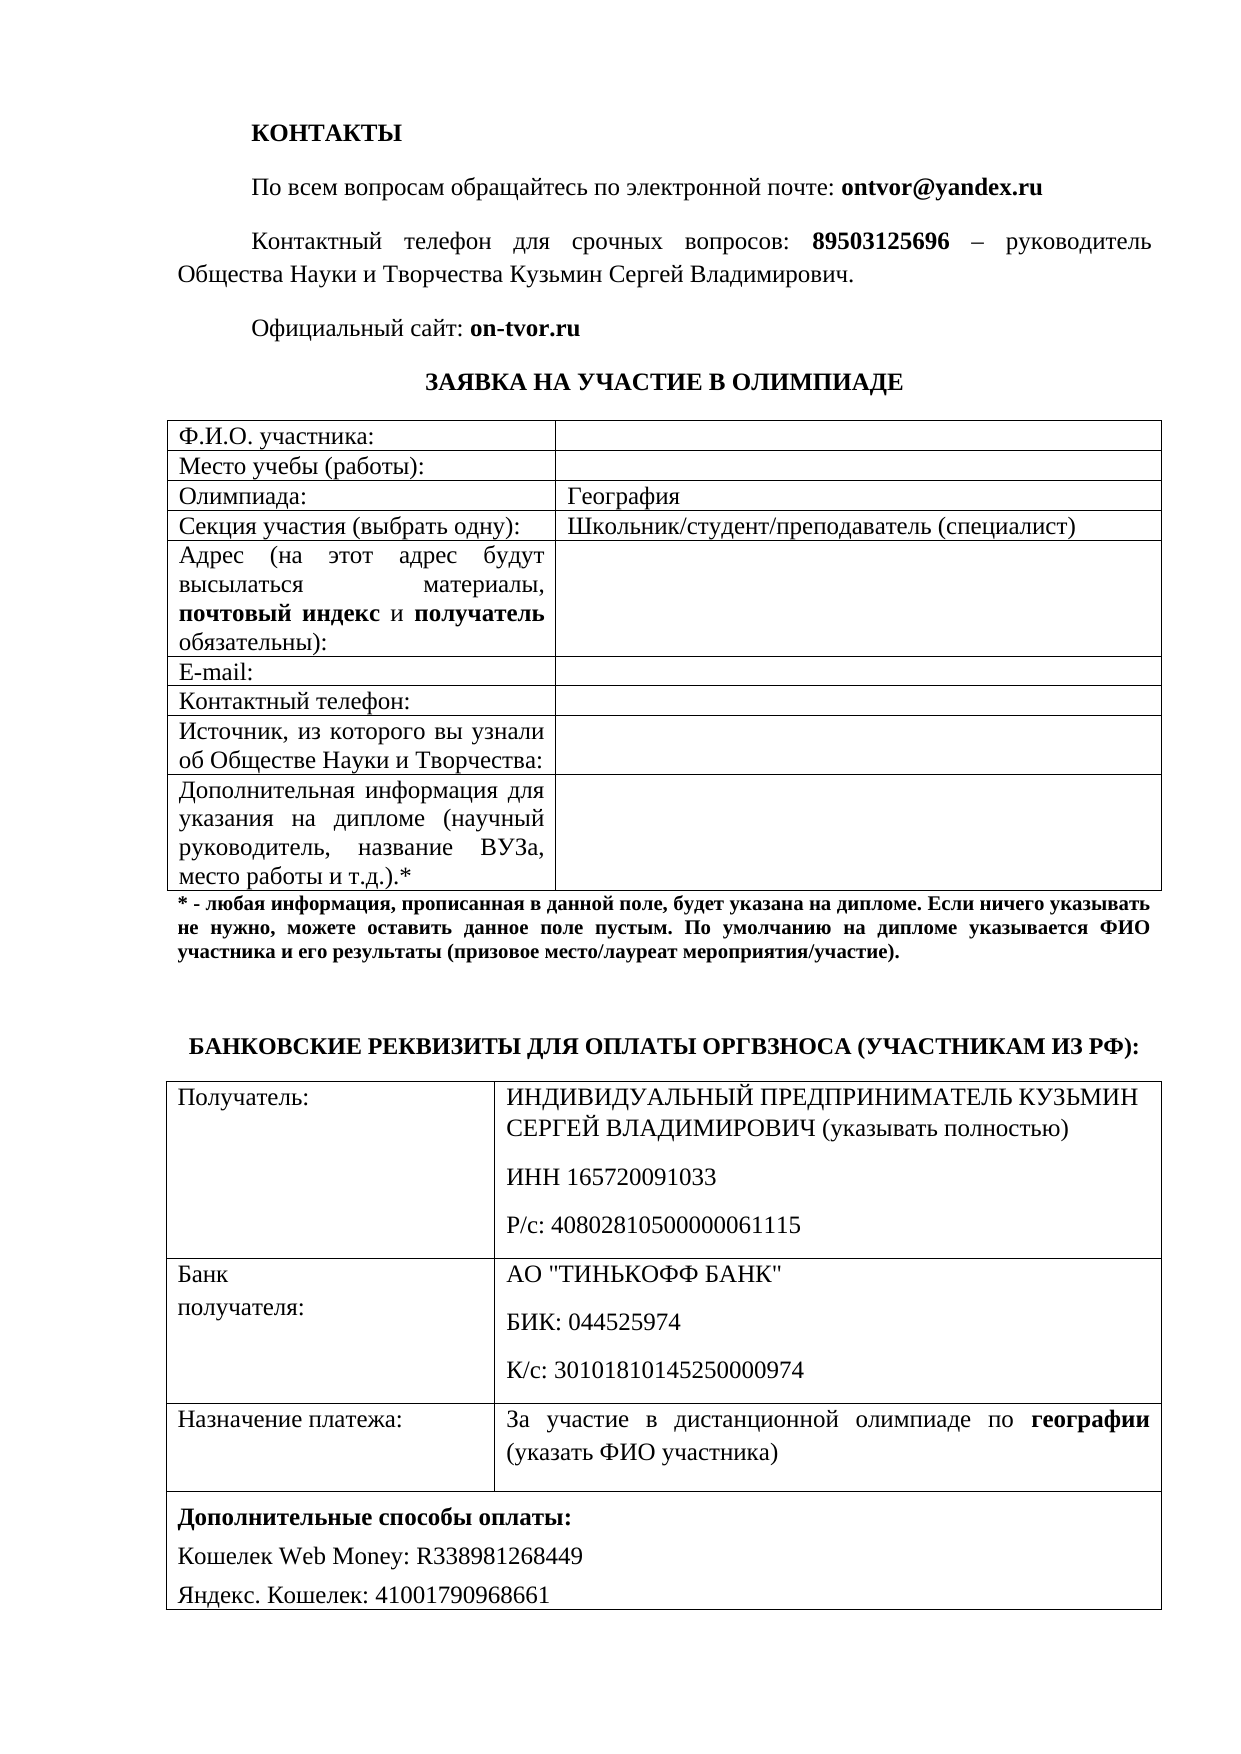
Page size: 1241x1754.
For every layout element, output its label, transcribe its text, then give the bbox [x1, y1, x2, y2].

table_cell География [556, 481, 1161, 510]
table_cell За участие в дистанционной олимпиаде по географии (указать ФИО участника) [495, 1404, 1161, 1491]
table_cell Контактный телефон: [168, 686, 555, 715]
table_header [556, 421, 1161, 450]
table_cell АО "ТИНЬКОФФ БАНК" БИК: 044525974 К/с: 30101810145250000974 [495, 1259, 1161, 1403]
table_cell [556, 775, 1161, 890]
text БАНКОВСКИЕ РЕКВИЗИТЫ ДЛЯ ОПЛАТЫ ОРГВЗНОСА (УЧАСТНИКАМ ИЗ РФ): [177, 1032, 1152, 1060]
table_cell Секция участия (выбрать одну): [168, 511, 555, 539]
text Контактный телефон для срочных вопросов: 89503125696 – руководитель Общества Науки и Творчества Кузьмин Сергей Владимирович. [177, 226, 1152, 288]
table_cell Банк получателя: [167, 1259, 494, 1403]
table_cell Место учебы (работы): [168, 451, 555, 480]
text Официальный сайт: on-tvor.ru [177, 313, 1152, 341]
table_header ИНДИВИДУАЛЬНЫЙ ПРЕДПРИНИМАТЕЛЬ КУЗЬМИН СЕРГЕЙ ВЛАДИМИРОВИЧ (указывать полностью) ИНН 165720091033 Р/с: 40802810500000061115 [495, 1082, 1161, 1258]
table_cell Дополнительные способы оплаты: Кошелек Web Money: R338981268449 Яндекс. Кошелек: 41001790968661 [167, 1492, 1161, 1609]
table_cell [556, 541, 1161, 656]
table_cell Дополнительная информация для указания на дипломе (научный руководитель, название ВУЗа, место работы и т.д.).* [168, 775, 555, 890]
table_cell Адрес (на этот адрес будут высылаться материалы, почтовый индекс и получатель обязательны): [168, 541, 555, 656]
table_cell [556, 657, 1161, 685]
table_cell Школьник/студент/преподаватель (специалист) [556, 511, 1161, 539]
table_cell [556, 451, 1161, 480]
table_cell Назначение платежа: [167, 1404, 494, 1491]
table_cell Источник, из которого вы узнали об Обществе Науки и Творчества: [168, 716, 555, 774]
table_cell E-mail: [168, 657, 555, 685]
text * - любая информация, прописанная в данной поле, будет указана на дипломе. Если ничего указывать не нужно, можете оставить данное поле пустым. По умолчанию на дипломе указывается ФИО участника и его результаты (призовое место/лауреат мероприятия/участие). [177, 891, 1152, 963]
text По всем вопросам обращайтесь по электронной почте: ontvor@yandex.ru [177, 172, 1152, 201]
text КОНТАКТЫ [177, 118, 1152, 147]
table_header Ф.И.О. участника: [168, 421, 555, 450]
table_cell [556, 686, 1161, 715]
table_cell Олимпиада: [168, 481, 555, 510]
table_cell [556, 716, 1161, 774]
table_header Получатель: [167, 1082, 494, 1258]
text ЗАЯВКА НА УЧАСТИЕ В ОЛИМПИАДЕ [177, 367, 1152, 395]
